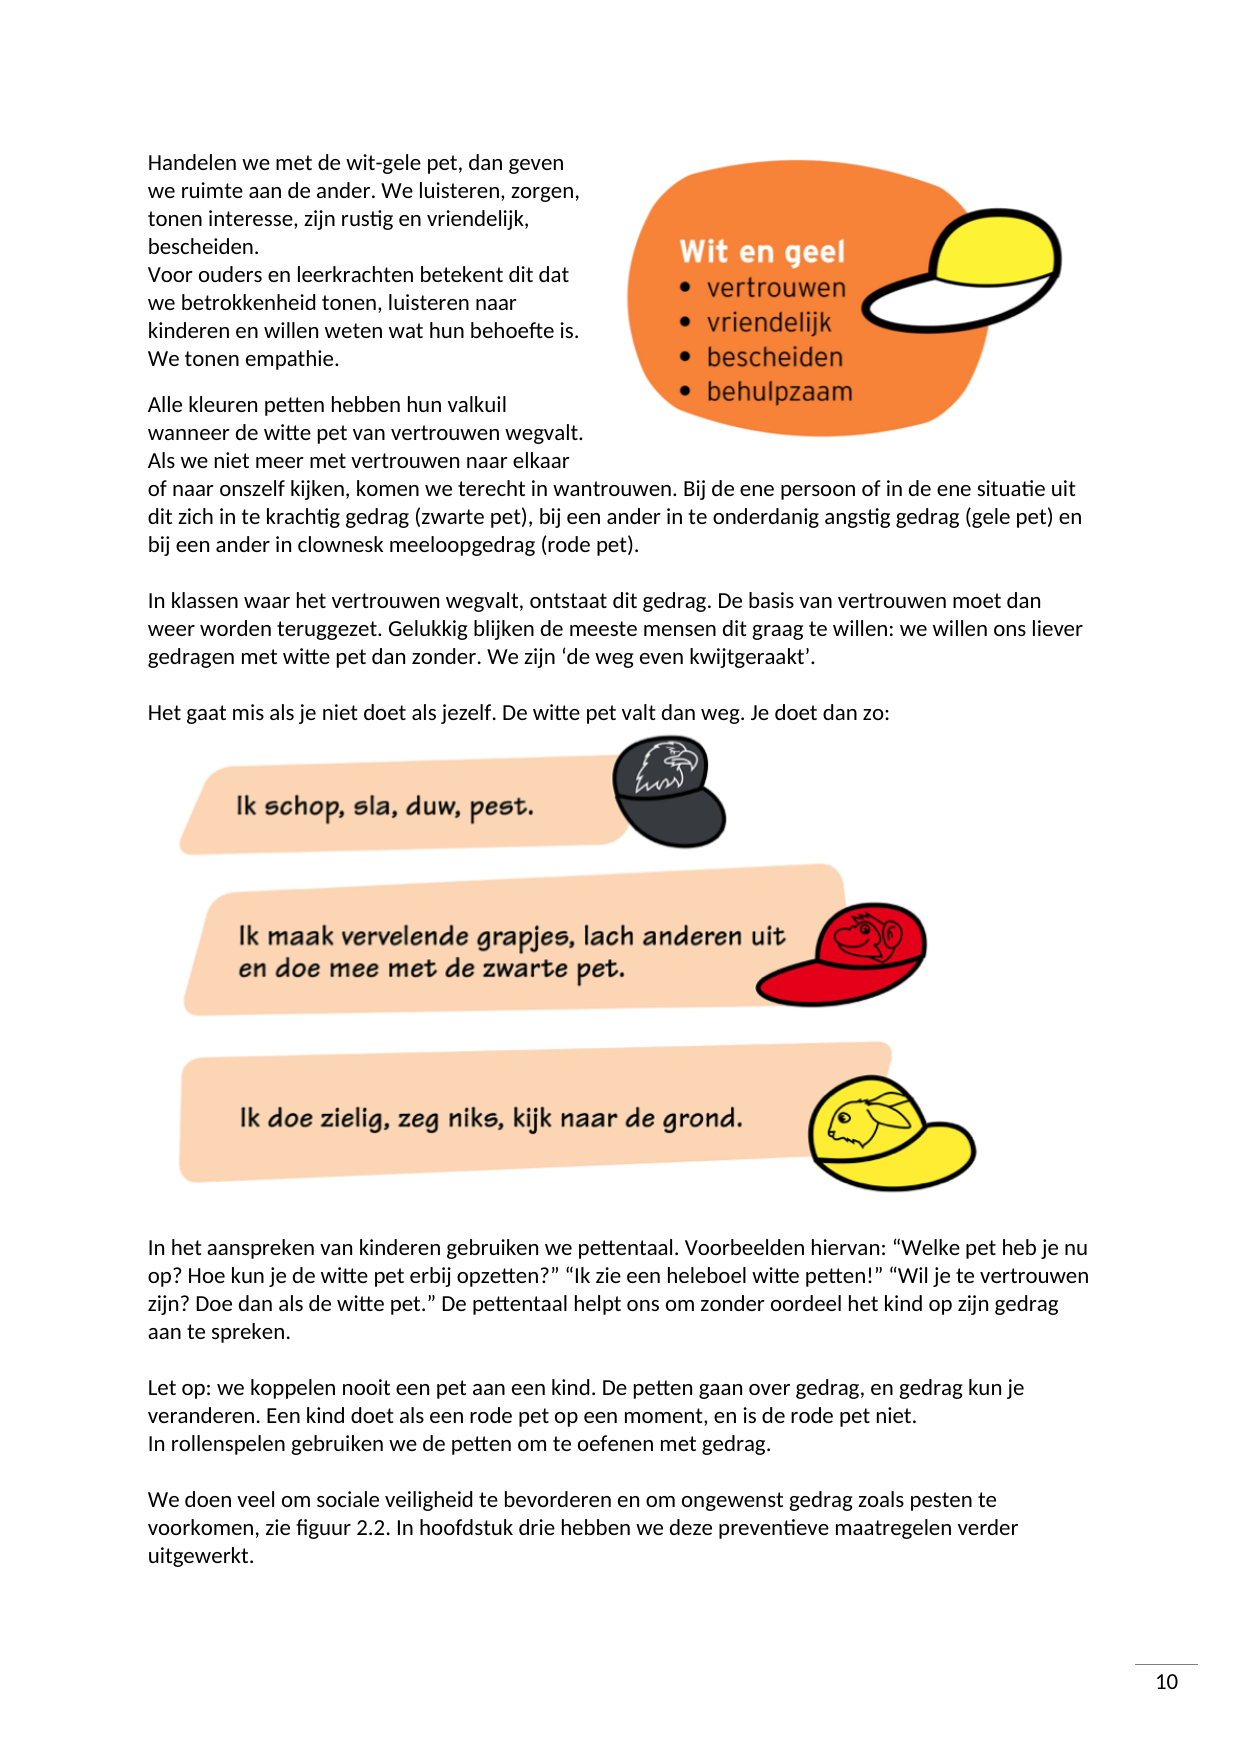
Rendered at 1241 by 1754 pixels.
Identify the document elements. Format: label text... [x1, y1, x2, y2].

text Let op: we koppelen nooit een pet aan een kind. De petten gaan over gedrag, en gedrag kun je veranderen. Een kind doet als een rode pet op een moment, en is de rode pet niet. [148, 1373, 1092, 1429]
picture [613, 158, 1093, 449]
text In klassen waar het vertrouwen wegvalt, ontstaat dit gedrag. De basis van vertrouwen moet dan weer worden teruggezet. Gelukkig blijken de meeste mensen dit graag te willen: we willen ons liever gedragen met witte pet dan zonder. We zijn ‘de weg even kwijtgeraakt’. [148, 586, 1092, 670]
text In rollenspelen gebruiken we de petten om te oefenen met gedrag. [148, 1429, 1092, 1457]
picture [147, 726, 1021, 1206]
text We doen veel om sociale veiligheid te bevorderen en om ongewenst gedrag zoals pesten te voorkomen, zie figuur 2.2. In hoofdstuk drie hebben we deze preventieve maatregelen verder uitgewerkt. [148, 1485, 1092, 1569]
text Voor ouders en leerkrachten betekent dit dat we betrokkenheid tonen, luisteren naar kinderen en willen weten wat hun behoefte is. We tonen empathie. [148, 260, 613, 372]
text Handelen we met de wit-gele pet, dan geven we ruimte aan de ander. We luisteren, zorgen, tonen interesse, zijn rustig en vriendelijk, bescheiden. [148, 148, 1092, 260]
text Alle kleuren petten hebben hun valkuil wanneer de witte pet van vertrouwen wegvalt. Als we niet meer met vertrouwen naar elkaar of naar onszelf kijken, komen we terecht in wantrouwen. Bij de ene persoon of in de ene situatie uit dit zich in te krachtig gedrag (zwarte pet), bij een ander in te onderdanig angstig gedrag (gele pet) en bij een ander in clownesk meeloopgedrag (rode pet). [148, 390, 1092, 558]
text In het aanspreken van kinderen gebruiken we pettentaal. Voorbeelden hiervan: “Welke pet heb je nu op? Hoe kun je de witte pet erbij opzetten?” “Ik zie een heleboel witte petten!” “Wil je te vertrouwen zijn? Doe dan als de witte pet.” De pettentaal helpt ons om zonder oordeel het kind op zijn gedrag aan te spreken. [148, 1233, 1092, 1345]
text Het gaat mis als je niet doet als jezelf. De witte pet valt dan weg. Je doet dan zo: [148, 698, 1092, 726]
